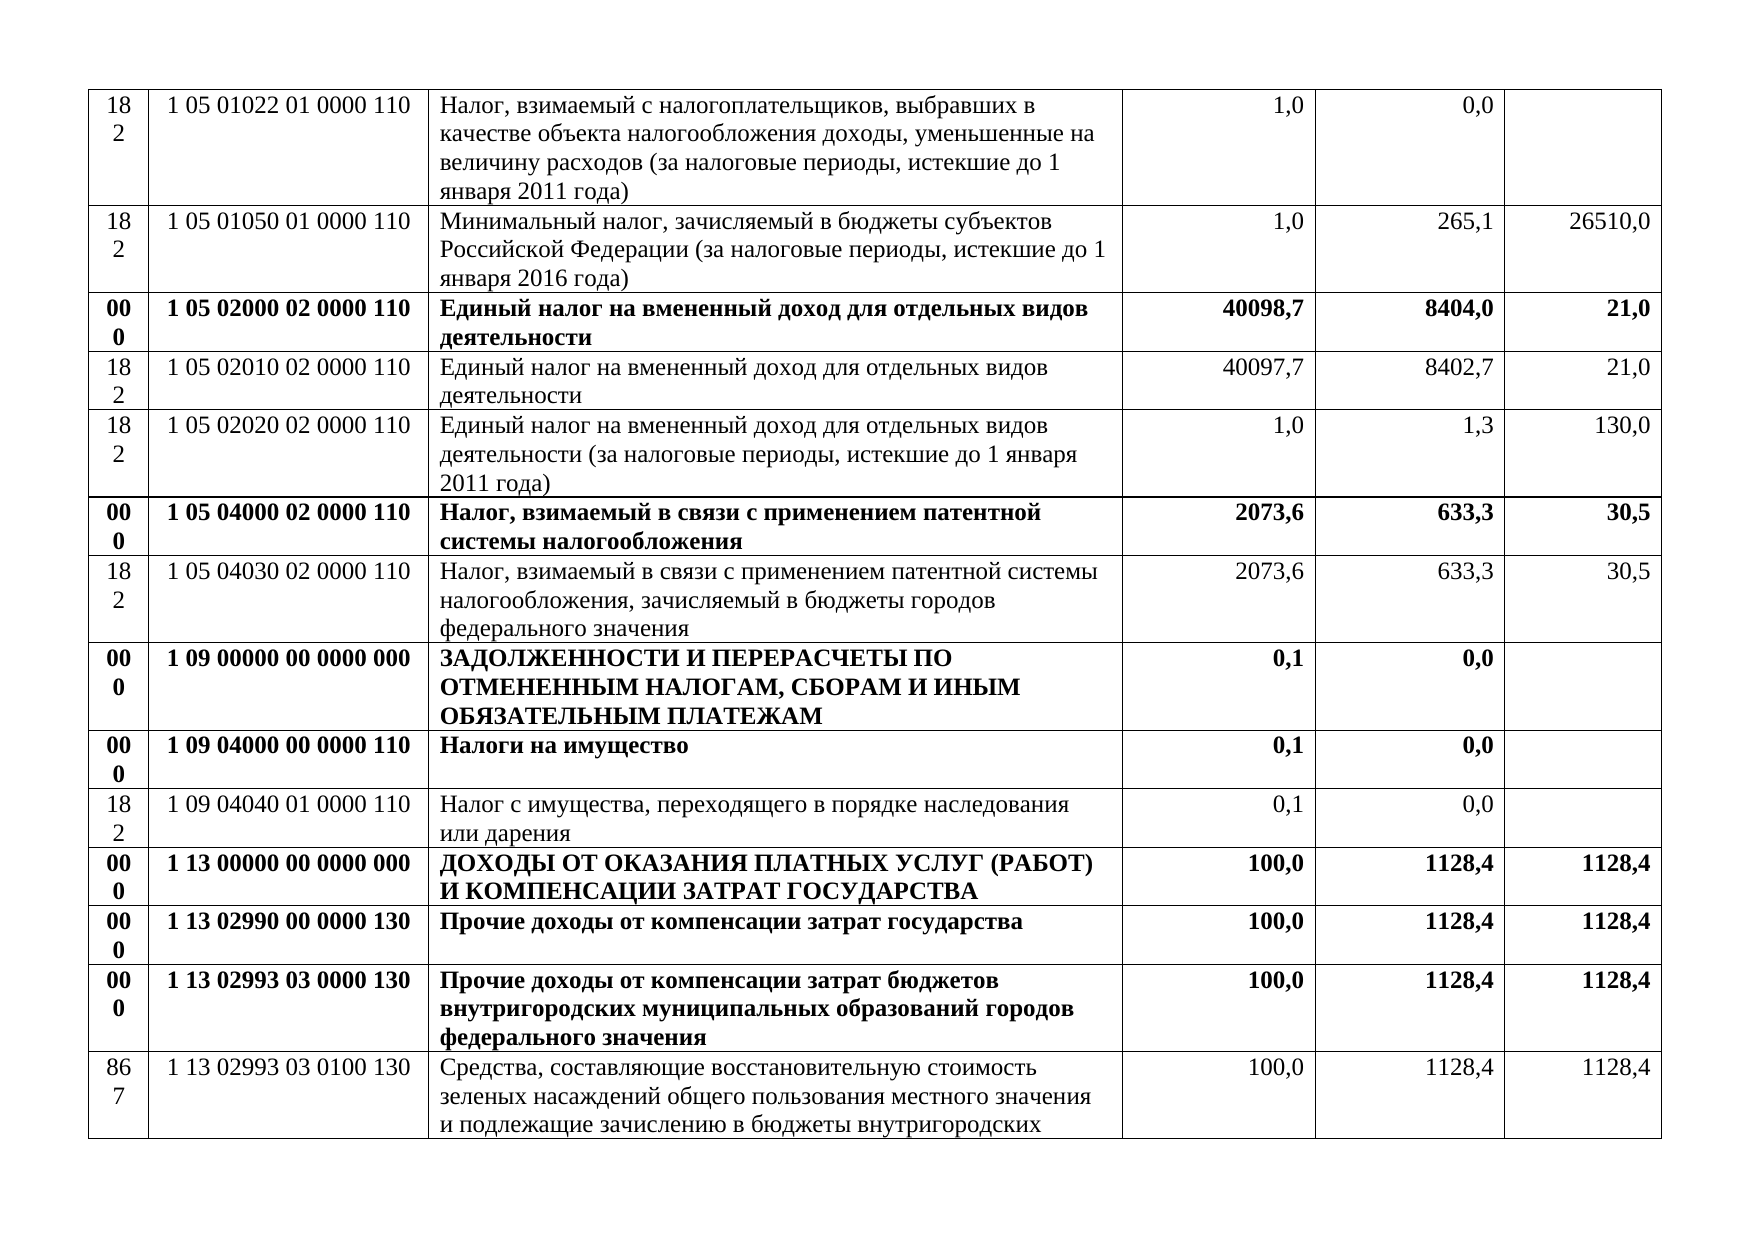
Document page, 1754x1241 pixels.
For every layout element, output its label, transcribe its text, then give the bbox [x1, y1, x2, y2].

table_cell 000 [89, 965, 148, 1051]
table_cell 26510,0 [1505, 206, 1661, 292]
table_cell 100,0 [1123, 906, 1315, 964]
table_cell [1505, 643, 1661, 729]
table_cell 1128,4 [1505, 965, 1661, 1051]
table_cell 000 [89, 848, 148, 905]
table_cell 21,0 [1505, 352, 1661, 409]
table_header 1,0 [1123, 90, 1315, 205]
table_cell 1,0 [1123, 206, 1315, 292]
table_cell Налог, взимаемый в связи с применением патентной системы налогообложения [429, 498, 1122, 555]
table_cell 000 [89, 293, 148, 351]
table_cell 8402,7 [1316, 352, 1504, 409]
table_header 1 05 01022 01 0000 110 [149, 90, 428, 205]
table_cell 182 [89, 789, 148, 847]
table_cell 1128,4 [1505, 1052, 1661, 1138]
table_cell 1128,4 [1316, 906, 1504, 964]
table_header 182 [89, 90, 148, 205]
table_cell 30,5 [1505, 556, 1661, 642]
table_cell 182 [89, 556, 148, 642]
table_cell 1,0 [1123, 410, 1315, 496]
table_cell 000 [89, 643, 148, 729]
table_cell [149, 1052, 428, 1138]
table_cell 000 [89, 498, 148, 555]
table_cell 1 13 02990 00 0000 130 [149, 906, 428, 964]
table_cell Налог, взимаемый в связи с применением патентной системы налогообложения, зачисляемый в бюджеты городов федерального значения [429, 556, 1122, 642]
table_cell 1128,4 [1316, 848, 1504, 905]
table_cell 0,1 [1123, 731, 1315, 788]
table_cell Налог с имущества, переходящего в порядке наследования или дарения [429, 789, 1122, 847]
table_cell 40097,7 [1123, 352, 1315, 409]
table_cell 1 05 02010 02 0000 110 [149, 352, 428, 409]
table_cell 0,1 [1123, 643, 1315, 729]
table_cell 1 05 01050 01 0000 110 [149, 206, 428, 292]
table_cell [1505, 789, 1661, 847]
table_cell Прочие доходы от компенсации затрат бюджетов внутригородских муниципальных образований городов федерального значения [429, 965, 1122, 1051]
table_cell 1128,4 [1505, 848, 1661, 905]
table_cell Единый налог на вмененный доход для отдельных видов деятельности [429, 293, 1122, 351]
table_cell Единый налог на вмененный доход для отдельных видов деятельности (за налоговые периоды, истекшие до 1 января 2011 года) [429, 410, 1122, 496]
table_cell 0,0 [1316, 643, 1504, 729]
table_cell ЗАДОЛЖЕННОСТИ И ПЕРЕРАСЧЕТЫ ПО ОТМЕНЕННЫМ НАЛОГАМ, СБОРАМ И ИНЫМ ОБЯЗАТЕЛЬНЫМ ПЛАТЕЖАМ [429, 643, 1122, 729]
table_cell 100,0 [1123, 1052, 1315, 1138]
table_cell 182 [89, 206, 148, 292]
table_header 0,0 [1316, 90, 1504, 205]
table_cell 182 [89, 352, 148, 409]
table_cell 633,3 [1316, 498, 1504, 555]
table_cell 2073,6 [1123, 498, 1315, 555]
table_cell 1 05 04030 02 0000 110 [149, 556, 428, 642]
table_cell 2073,6 [1123, 556, 1315, 642]
table_cell 182 [89, 410, 148, 496]
table_cell 1128,4 [1316, 1052, 1504, 1138]
table_cell 1 05 02020 02 0000 110 [149, 410, 428, 496]
table_cell 0,1 [1123, 789, 1315, 847]
table_cell Налоги на имущество [429, 731, 1122, 788]
table_cell [1505, 731, 1661, 788]
table_cell 633,3 [1316, 556, 1504, 642]
table_cell 1128,4 [1316, 965, 1504, 1051]
table_cell 1 09 00000 00 0000 000 [149, 643, 428, 729]
table_cell 1 05 02000 02 0000 110 [149, 293, 428, 351]
table_cell 1 05 04000 02 0000 110 [149, 498, 428, 555]
table_cell ДОХОДЫ ОТ ОКАЗАНИЯ ПЛАТНЫХ УСЛУГ (РАБОТ) И КОМПЕНСАЦИИ ЗАТРАТ ГОСУДАРСТВА [429, 848, 1122, 905]
table_cell 100,0 [1123, 965, 1315, 1051]
table_cell 1 13 00000 00 0000 000 [149, 848, 428, 905]
table_cell 1 13 02993 03 0000 130 [149, 965, 428, 1051]
table_cell 000 [89, 731, 148, 788]
table_header Налог, взимаемый с налогоплательщиков, выбравших в качестве объекта налогообложения доходы, уменьшенные на величину расходов (за налоговые периоды, истекшие до 1 января 2011 года) [429, 90, 1122, 205]
table_cell 8404,0 [1316, 293, 1504, 351]
table_cell 000 [89, 906, 148, 964]
table_cell 40098,7 [1123, 293, 1315, 351]
table_cell Минимальный налог, зачисляемый в бюджеты субъектов Российской Федерации (за налоговые периоды, истекшие до 1 января 2016 года) [429, 206, 1122, 292]
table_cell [429, 1052, 1122, 1138]
table_cell Прочие доходы от компенсации затрат государства [429, 906, 1122, 964]
table_cell 1 09 04000 00 0000 110 [149, 731, 428, 788]
table_cell 21,0 [1505, 293, 1661, 351]
table_cell 1,3 [1316, 410, 1504, 496]
table_cell 30,5 [1505, 498, 1661, 555]
table_cell 0,0 [1316, 731, 1504, 788]
table_cell 265,1 [1316, 206, 1504, 292]
table_cell 0,0 [1316, 789, 1504, 847]
table_cell 1 09 04040 01 0000 110 [149, 789, 428, 847]
table_cell 1128,4 [1505, 906, 1661, 964]
table_cell 100,0 [1123, 848, 1315, 905]
table_header [1505, 90, 1661, 205]
table_cell Единый налог на вмененный доход для отдельных видов деятельности [429, 352, 1122, 409]
table_cell 867 [89, 1052, 148, 1138]
table_cell 130,0 [1505, 410, 1661, 496]
